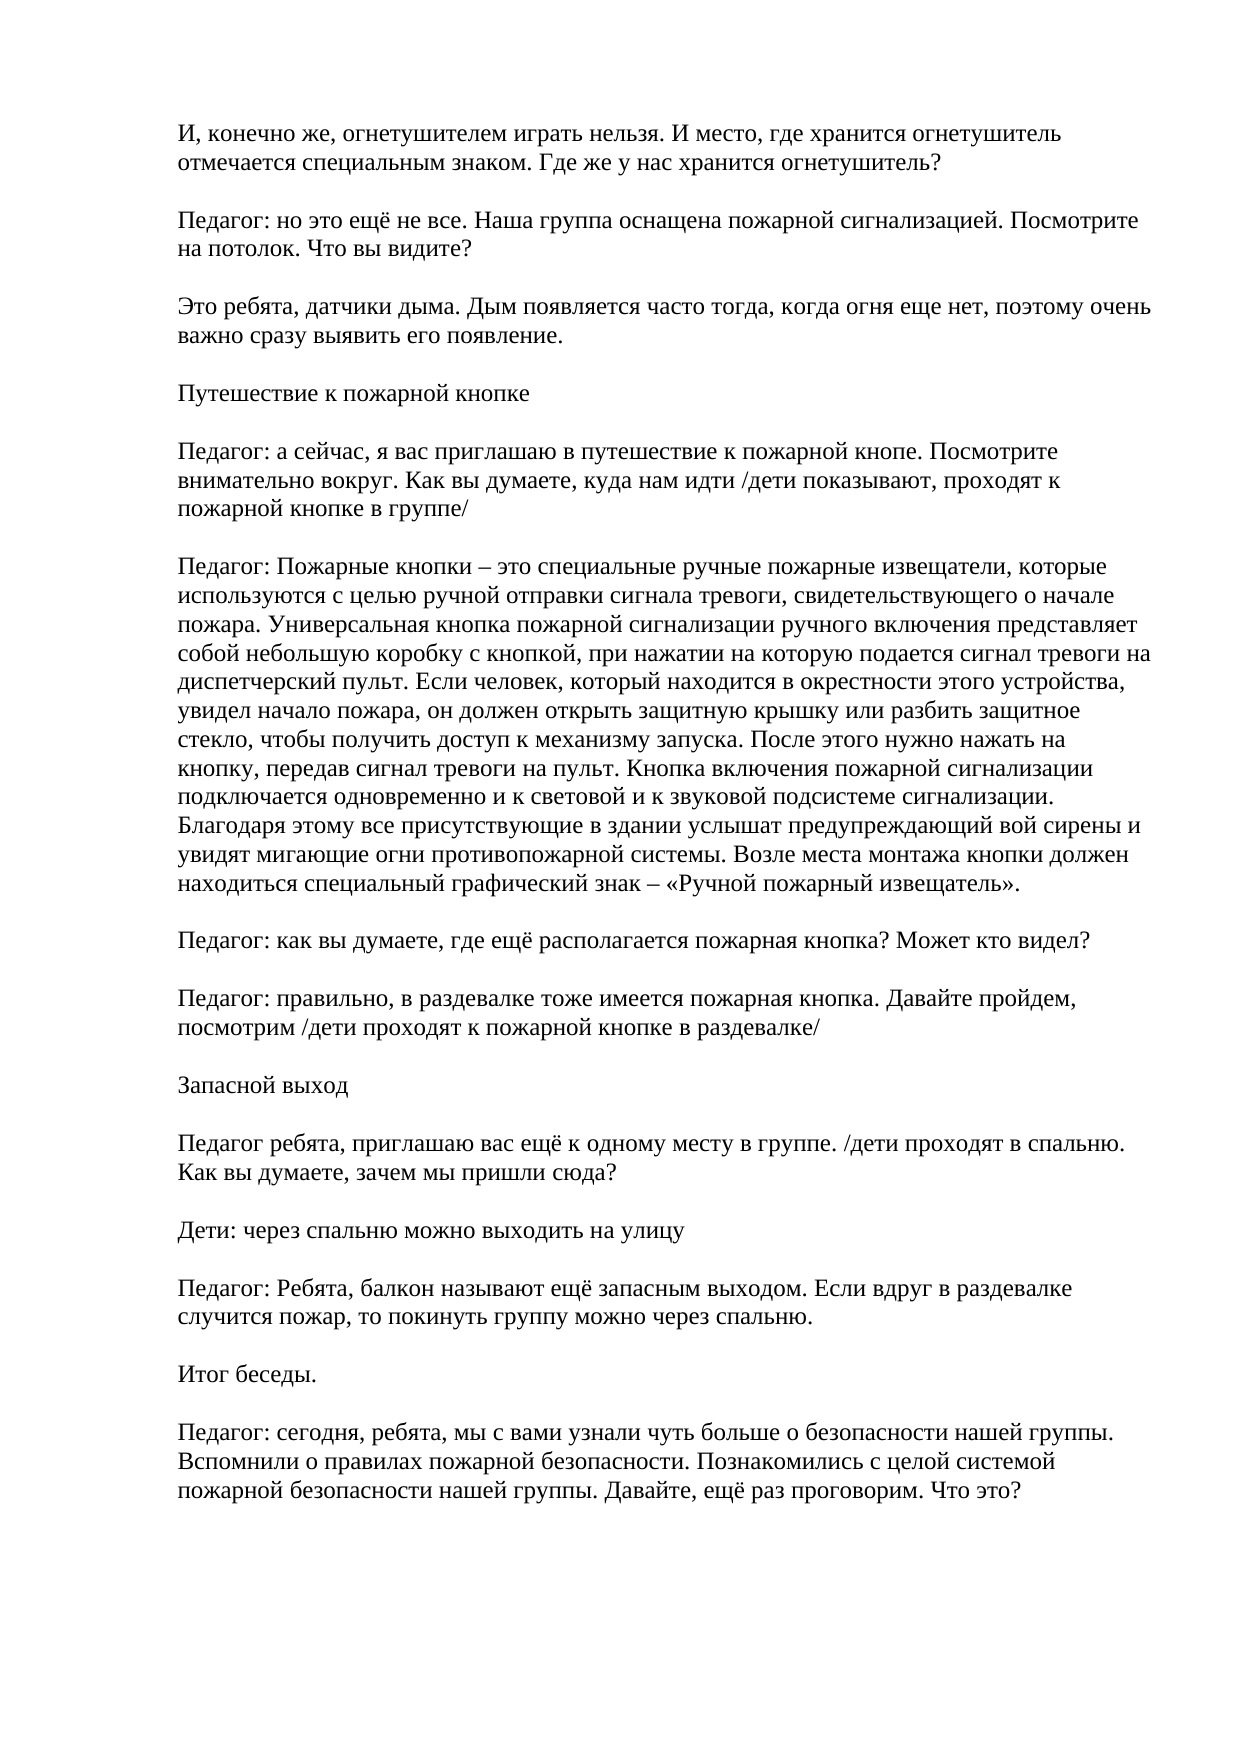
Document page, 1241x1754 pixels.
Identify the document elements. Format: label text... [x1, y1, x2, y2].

text Запасной выход [177, 1070, 1152, 1099]
text Итог беседы. [177, 1359, 1152, 1388]
text Педагог: а сейчас, я вас приглашаю в путешествие к пожарной кнопе. Посмотрите внимательно вокруг. Как вы думаете, куда нам идти /дети показывают, проходят к пожарной кнопке в группе/ [177, 436, 1152, 522]
text Педагог: но это ещё не все. Наша группа оснащена пожарной сигнализацией. Посмотрите на потолок. Что вы видите? [177, 205, 1152, 262]
text Педагог: как вы думаете, где ещё располагается пожарная кнопка? Может кто видел? [177, 926, 1152, 954]
text Педагог ребята, приглашаю вас ещё к одному месту в группе. /дети проходят в спальню. Как вы думаете, зачем мы пришли сюда? [177, 1128, 1152, 1186]
text Педагог: сегодня, ребята, мы с вами узнали чуть больше о безопасности нашей группы. Вспомнили о правилах пожарной безопасности. Познакомились с целой системой пожарной безопасности нашей группы. Давайте, ещё раз проговорим. Что это? [177, 1417, 1152, 1503]
text И, конечно же, огнетушителем играть нельзя. И место, где хранится огнетушитель отмечается специальным знаком. Где же у нас хранится огнетушитель? [177, 118, 1152, 176]
text Педагог: Ребята, балкон называют ещё запасным выходом. Если вдруг в раздевалке случится пожар, то покинуть группу можно через спальню. [177, 1273, 1152, 1330]
text Педагог: Пожарные кнопки – это специальные ручные пожарные извещатели, которые используются с целью ручной отправки сигнала тревоги, свидетельствующего о начале пожара. Универсальная кнопка пожарной сигнализации ручного включения представляет собой небольшую коробку с кнопкой, при нажатии на которую подается сигнал тревоги на диспетчерский пульт. Если человек, который находится в окрестности этого устройства, увидел начало пожара, он должен открыть защитную крышку или разбить защитное стекло, чтобы получить доступ к механизму запуска. После этого нужно нажать на кнопку, передав сигнал тревоги на пульт. Кнопка включения пожарной сигнализации подключается одновременно и к световой и к звуковой подсистеме сигнализации. Благодаря этому все присутствующие в здании услышат предупреждающий вой сирены и увидят мигающие огни противопожарной системы. Возле места монтажа кнопки должен находиться специальный графический знак – «Ручной пожарный извещатель». [177, 551, 1152, 896]
text Это ребята, датчики дыма. Дым появляется часто тогда, когда огня еще нет, поэтому очень важно сразу выявить его появление. [177, 291, 1152, 349]
text Путешествие к пожарной кнопке [177, 378, 1152, 407]
text Дети: через спальню можно выходить на улицу [177, 1215, 1152, 1243]
text Педагог: правильно, в раздевалке тоже имеется пожарная кнопка. Давайте пройдем, посмотрим /дети проходят к пожарной кнопке в раздевалке/ [177, 983, 1152, 1041]
